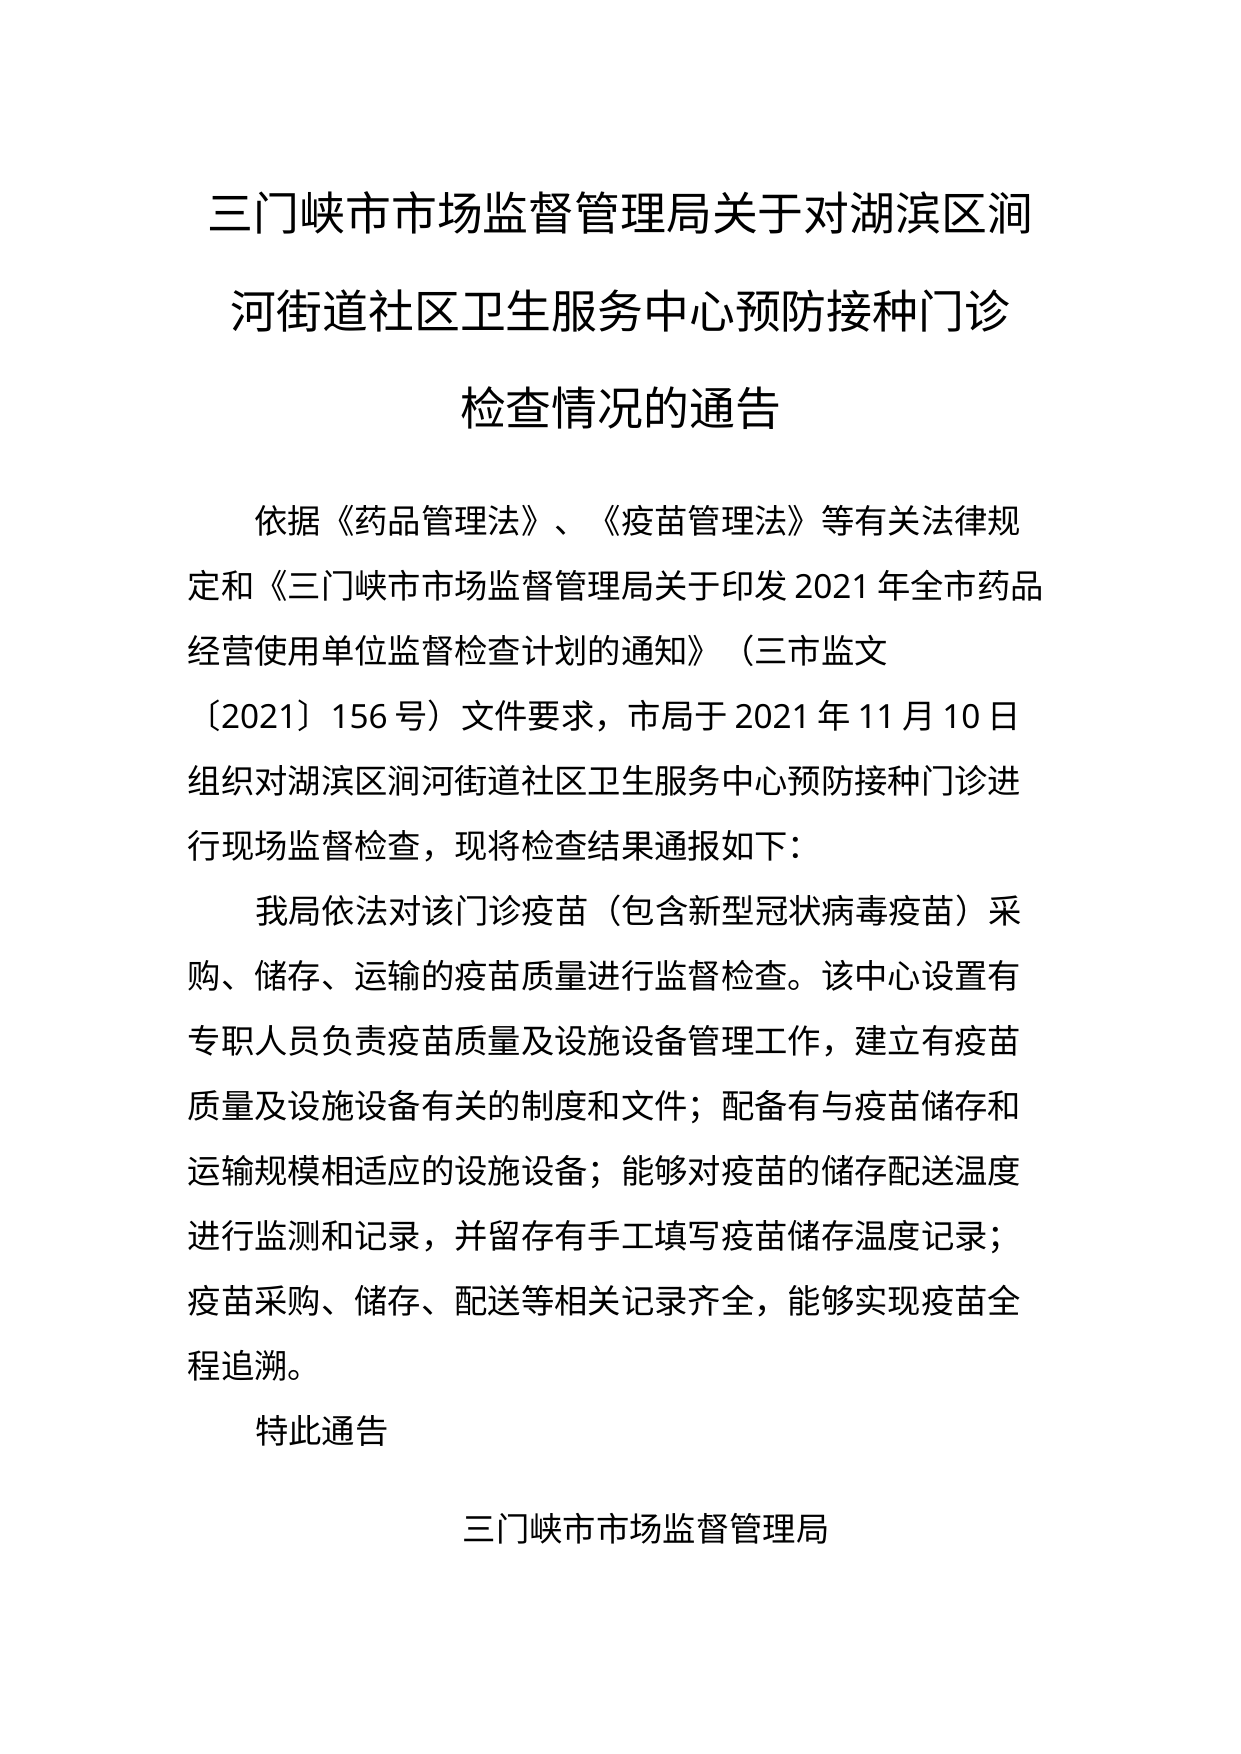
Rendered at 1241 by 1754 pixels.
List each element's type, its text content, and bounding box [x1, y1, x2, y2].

text 特此通告 [187, 1397, 1053, 1462]
text 三门峡市市场监督管理局 [187, 1494, 1053, 1559]
text 依据《药品管理法》、《疫苗管理法》等有关法律规定和《三门峡市市场监督管理局关于印发2021年全市药品经营使用单位监督检查计划的通知》（三市监文〔2021〕156号）文件要求，市局于2021年11月10日组织对湖滨区涧河街道社区卫生服务中心预防接种门诊进行现场监督检查，现将检查结果通报如下： [187, 487, 1053, 877]
text 三门峡市市场监督管理局关于对湖滨区涧河街道社区卫生服务中心预防接种门诊 [187, 162, 1053, 357]
text 我局依法对该门诊疫苗（包含新型冠状病毒疫苗）采购、储存、运输的疫苗质量进行监督检查。该中心设置有专职人员负责疫苗质量及设施设备管理工作，建立有疫苗质量及设施设备有关的制度和文件；配备有与疫苗储存和运输规模相适应的设施设备；能够对疫苗的储存配送温度进行监测和记录，并留存有手工填写疫苗储存温度记录；疫苗采购、储存、配送等相关记录齐全，能够实现疫苗全程追溯。 [187, 877, 1053, 1397]
text 检查情况的通告 [187, 357, 1053, 454]
